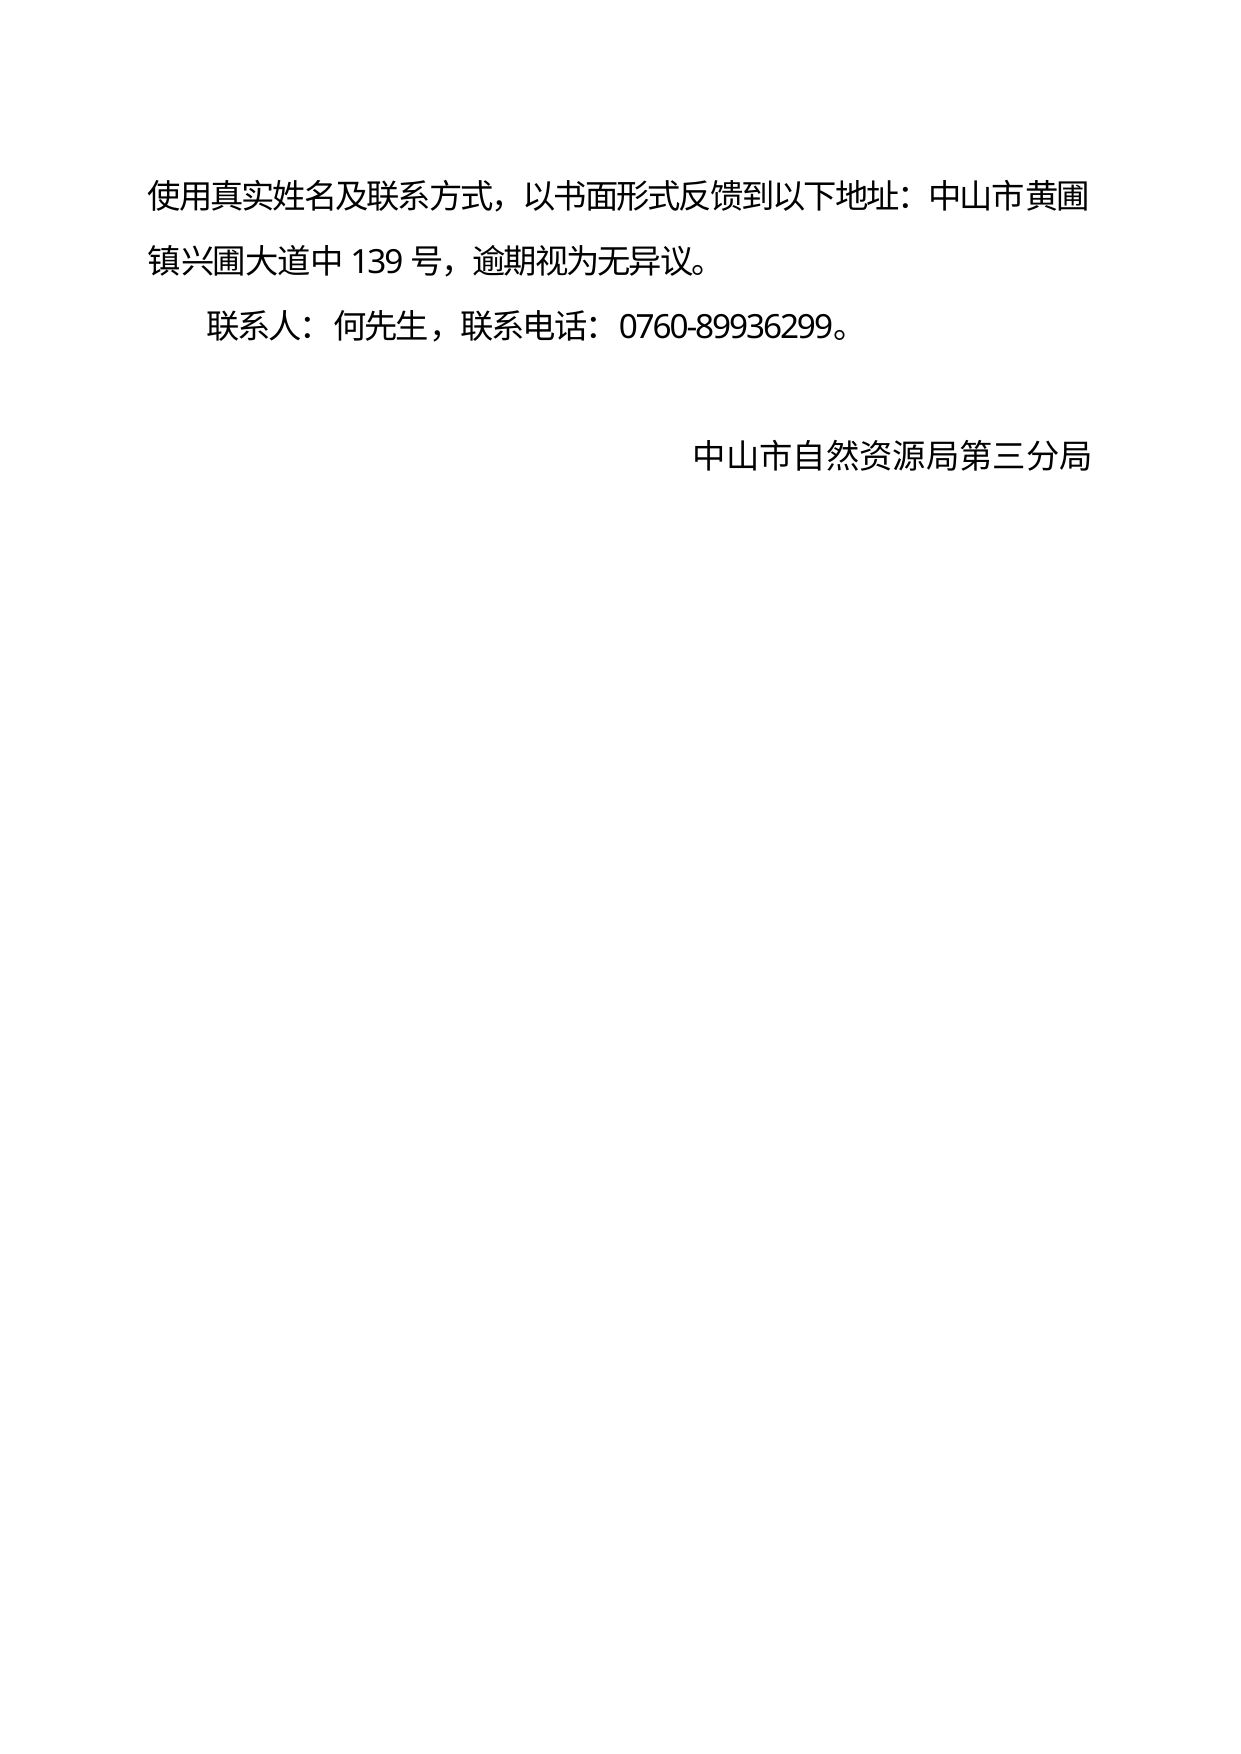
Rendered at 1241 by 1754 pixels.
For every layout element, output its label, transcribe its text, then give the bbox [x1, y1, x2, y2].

text 联系人：何先生，联系电话：0760-89936299。 [148, 292, 1092, 357]
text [148, 162, 1092, 292]
text 中山市自然资源局第三分局 [148, 422, 1092, 487]
